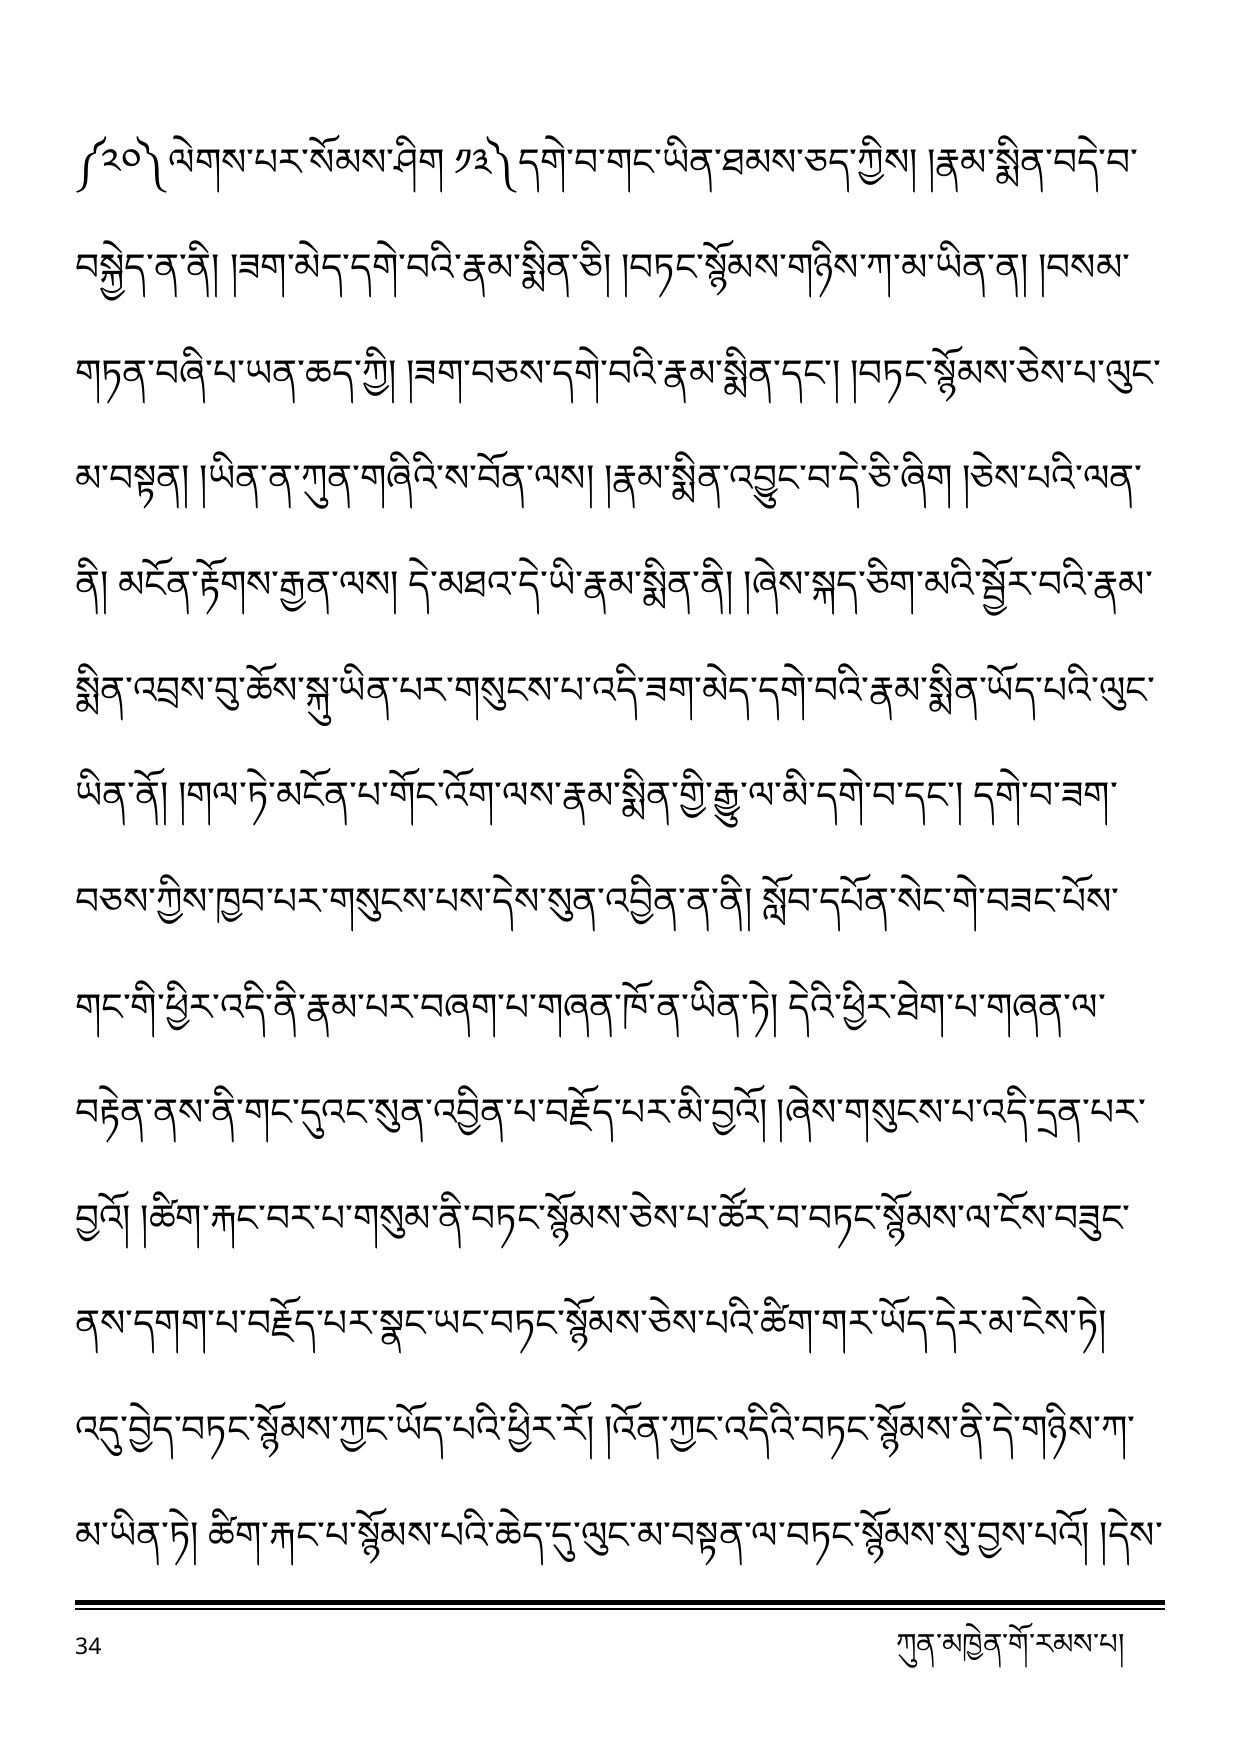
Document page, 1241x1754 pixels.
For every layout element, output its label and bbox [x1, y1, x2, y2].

text [75, 120, 1165, 1599]
